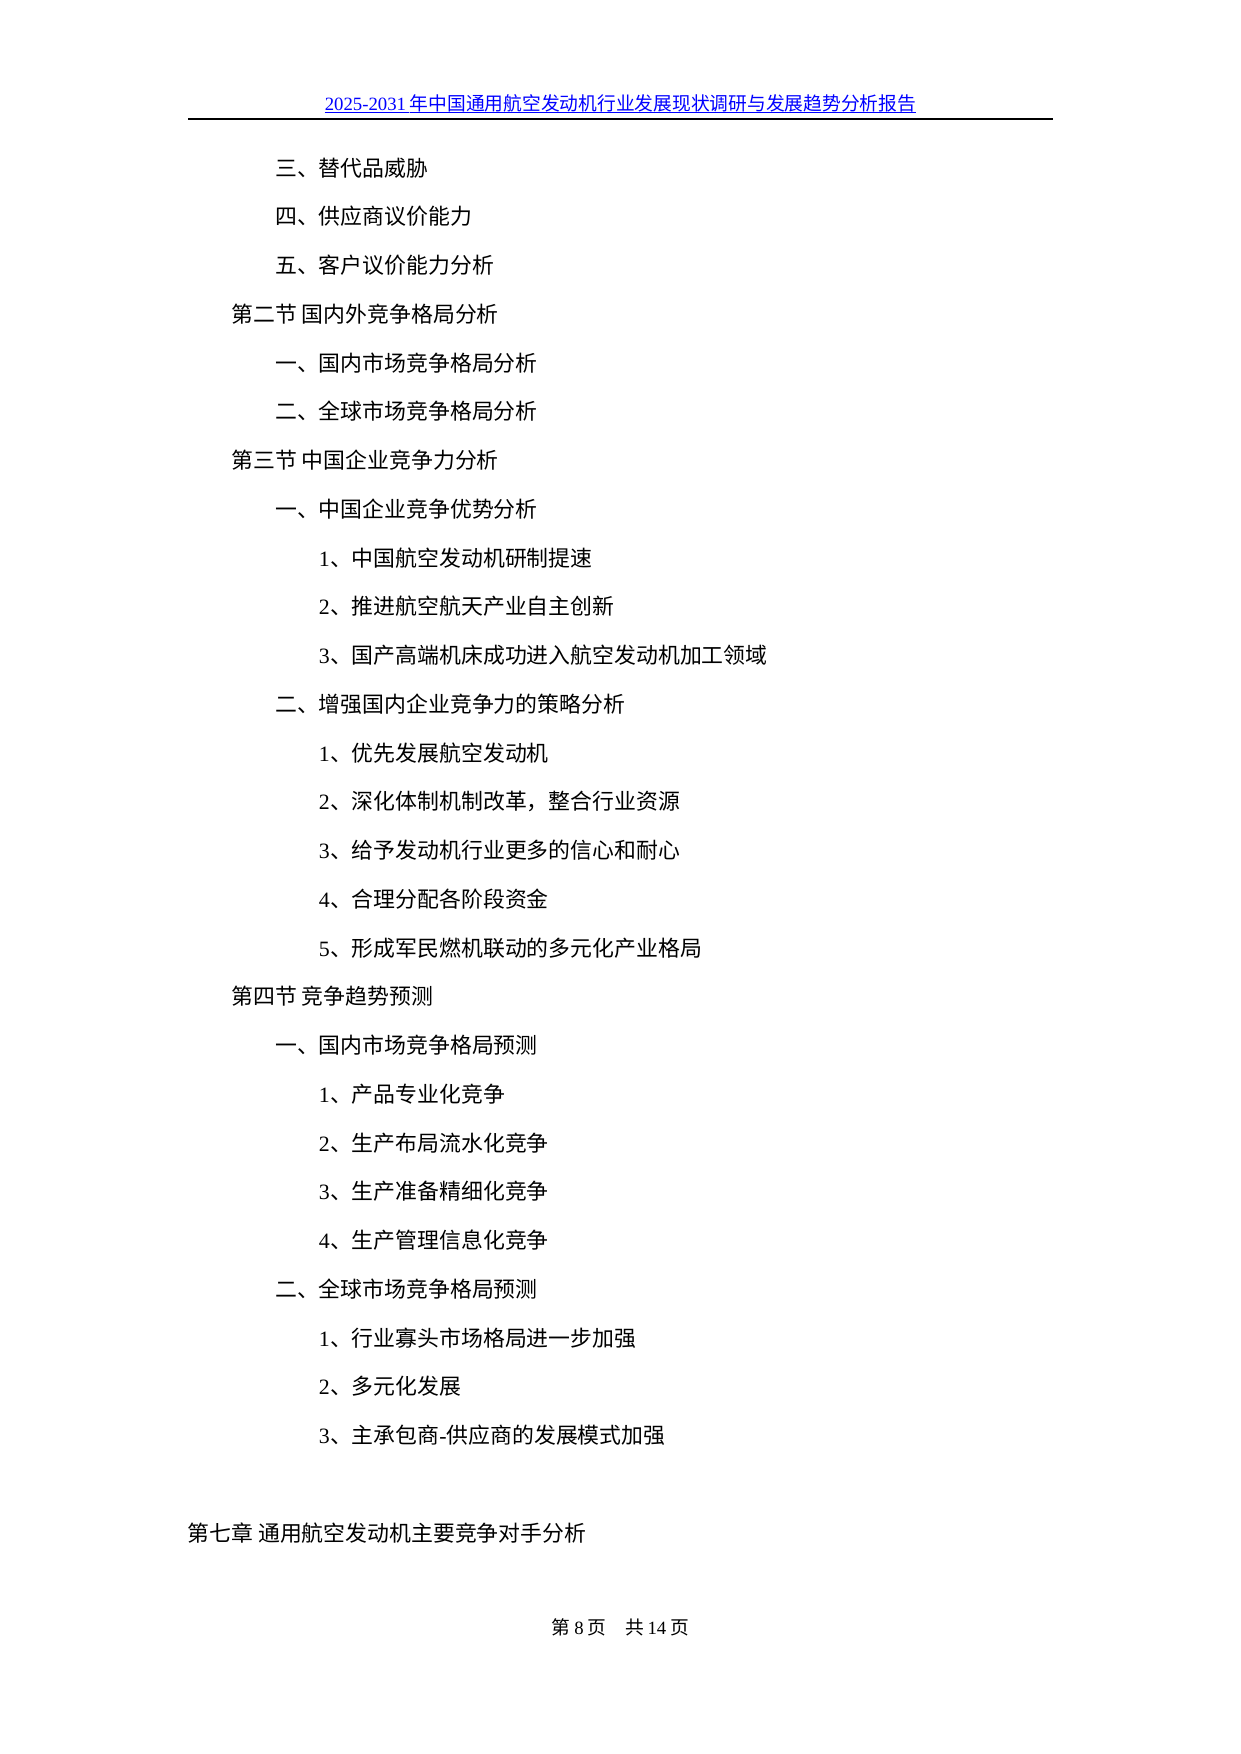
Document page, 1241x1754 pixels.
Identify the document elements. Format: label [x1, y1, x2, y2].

text [187, 150, 1053, 1548]
